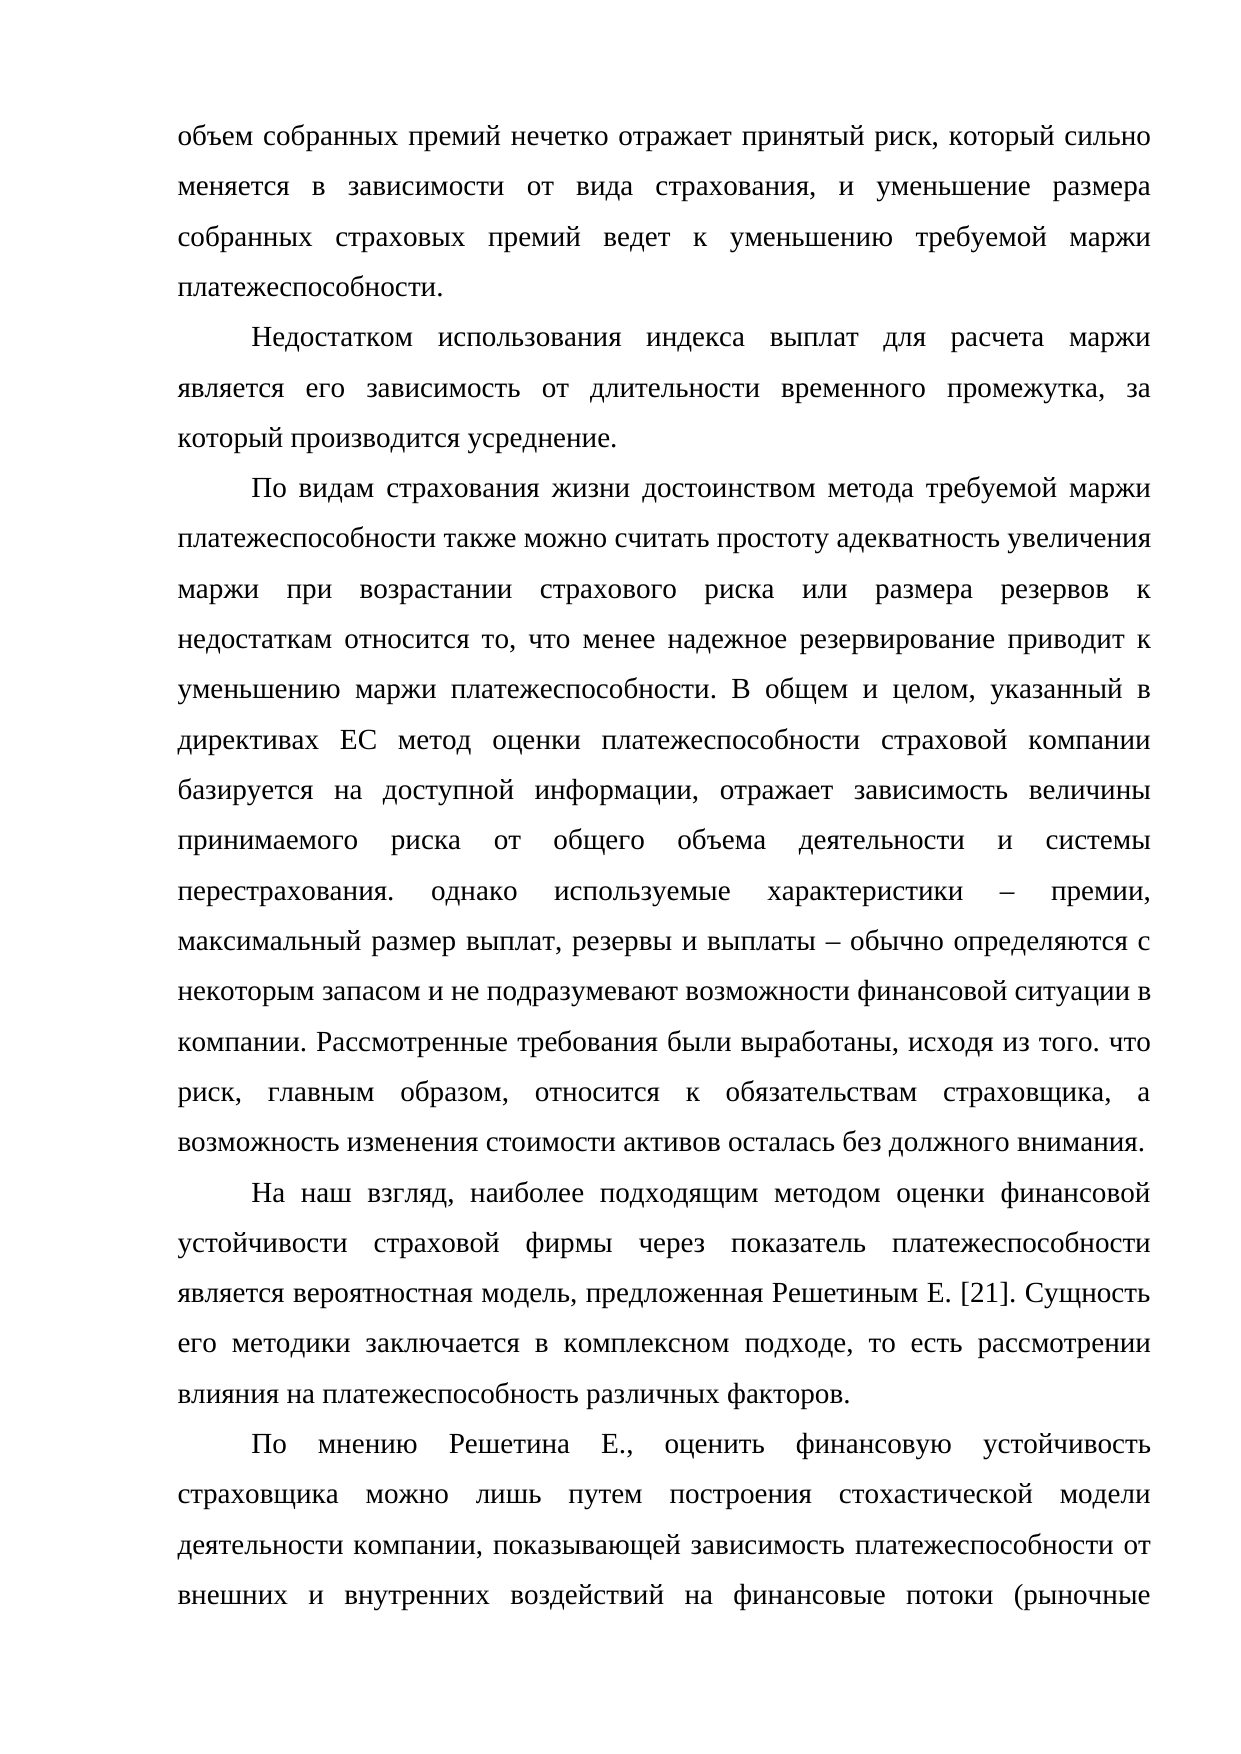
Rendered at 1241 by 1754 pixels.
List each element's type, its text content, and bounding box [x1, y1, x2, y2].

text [177, 118, 1152, 303]
text На наш взгляд, наиболее подходящим методом оценки финансовой устойчивости страховой фирмы через показатель платежеспособности является вероятностная модель, предложенная Решетиным Е. [21]. Сущность его методики заключается в комплексном подходе, то есть рассмотрении влияния на платежеспособность различных факторов. [177, 1175, 1152, 1409]
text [177, 1426, 1152, 1611]
text По видам страхования жизни достоинством метода требуемой маржи платежеспособности также можно считать простоту адекватность увеличения маржи при возрастании страхового риска или размера резервов к недостаткам относится то, что менее надежное резервирование приводит к уменьшению маржи платежеспособности. В общем и целом, указанный в директивах ЕС метод оценки платежеспособности страховой компании базируется на доступной информации, отражает зависимость величины принимаемого риска от общего объема деятельности и системы перестрахования. однако используемые характеристики – премии, максимальный размер выплат, резервы и выплаты – обычно определяются с некоторым запасом и не подразумевают возможности финансовой ситуации в компании. Рассмотренные требования были выработаны, исходя из того. что риск, главным образом, относится к обязательствам страховщика, а возможность изменения стоимости активов осталась без должного внимания. [177, 470, 1152, 1158]
text Недостатком использования индекса выплат для расчета маржи является его зависимость от длительности временного промежутка, за который производится усреднение. [177, 319, 1152, 453]
